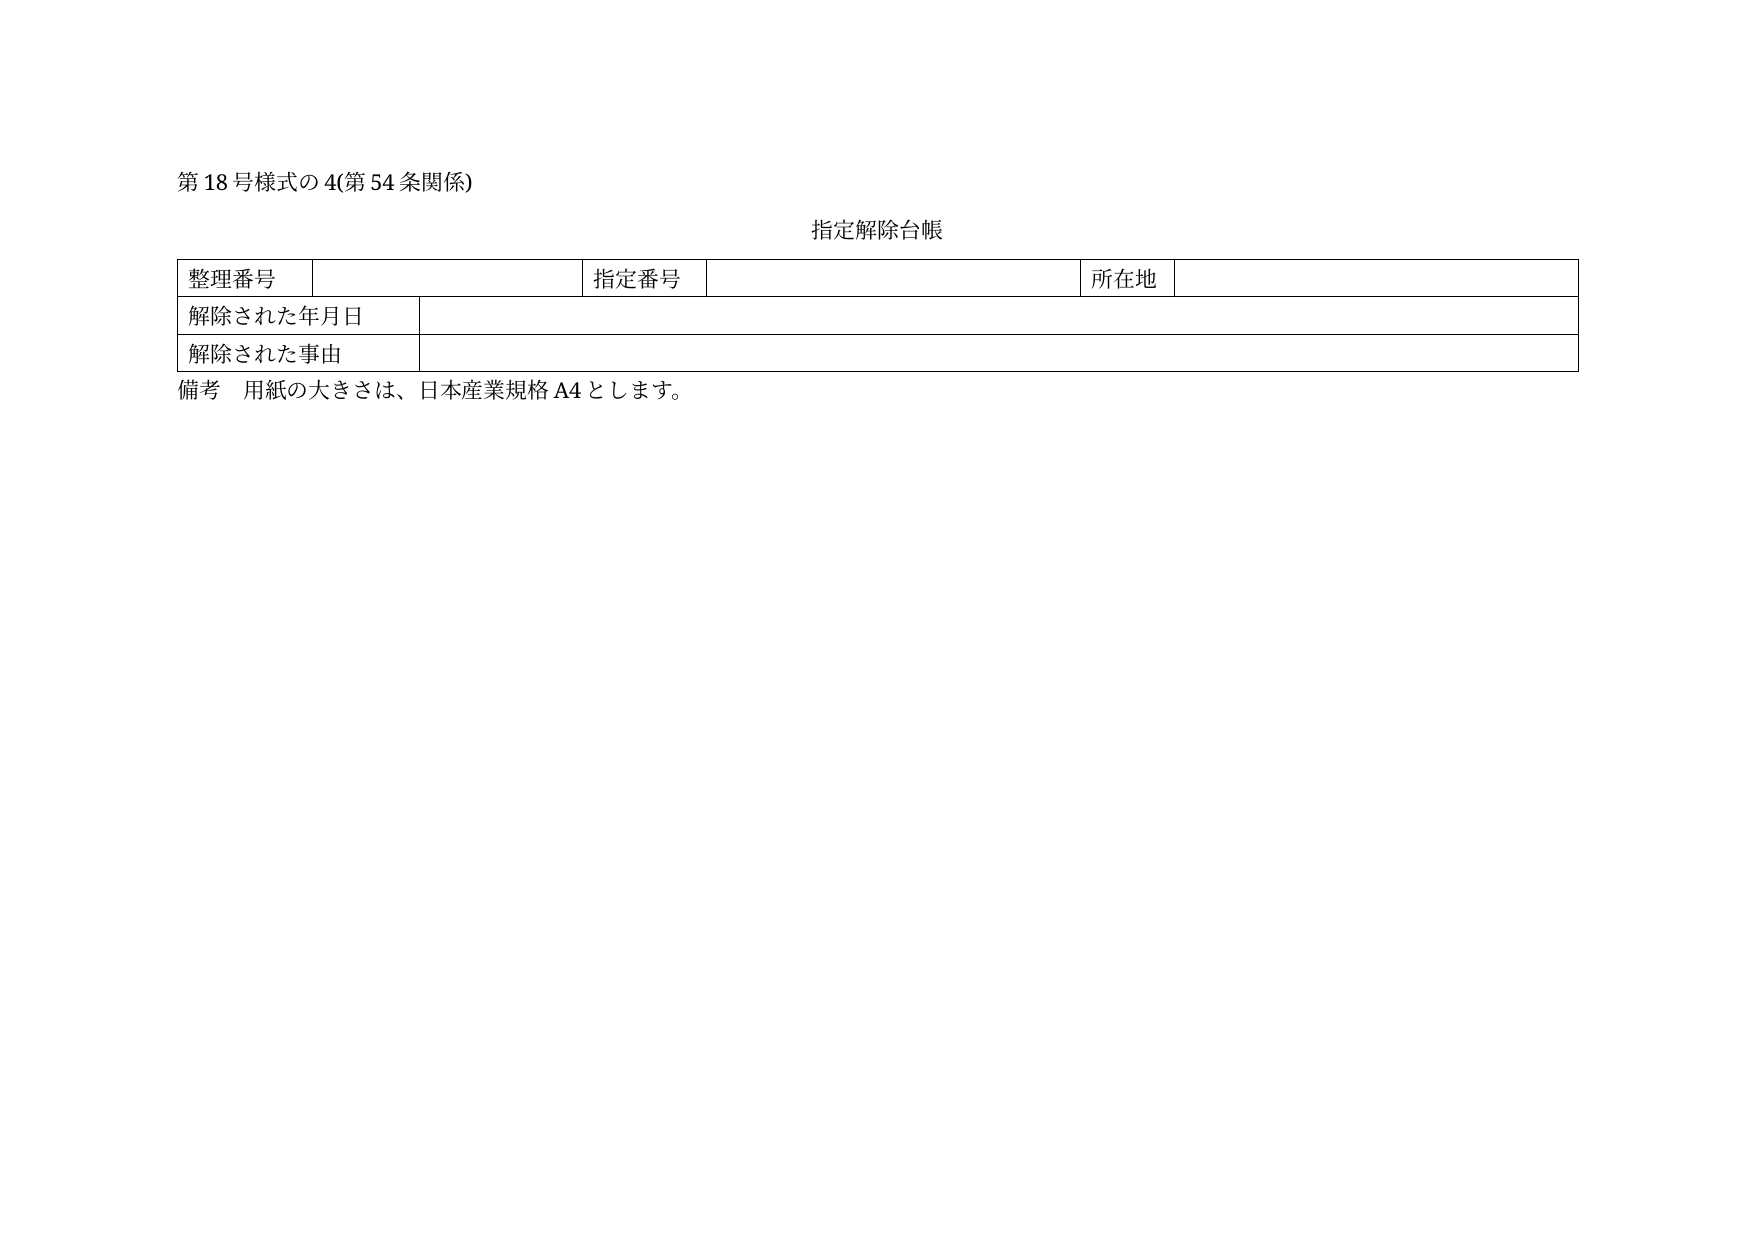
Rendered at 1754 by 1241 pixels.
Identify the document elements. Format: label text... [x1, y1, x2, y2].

table_header 指定番号 [583, 260, 706, 296]
table_cell [420, 335, 1578, 371]
text 備考 用紙の大きさは、日本産業規格A4とします。 [177, 372, 1577, 407]
table_cell 解除された事由 [178, 335, 419, 371]
table_header 所在地 [1081, 260, 1174, 296]
text 指定解除台帳 [177, 211, 1577, 246]
table_header [313, 260, 582, 296]
table_cell [420, 297, 1578, 333]
table_header [707, 260, 1080, 296]
table_cell 解除された年月日 [178, 297, 419, 333]
table_header 整理番号 [178, 260, 312, 296]
table_header [1175, 260, 1578, 296]
text 第18号様式の4(第54条関係) [177, 164, 1577, 199]
